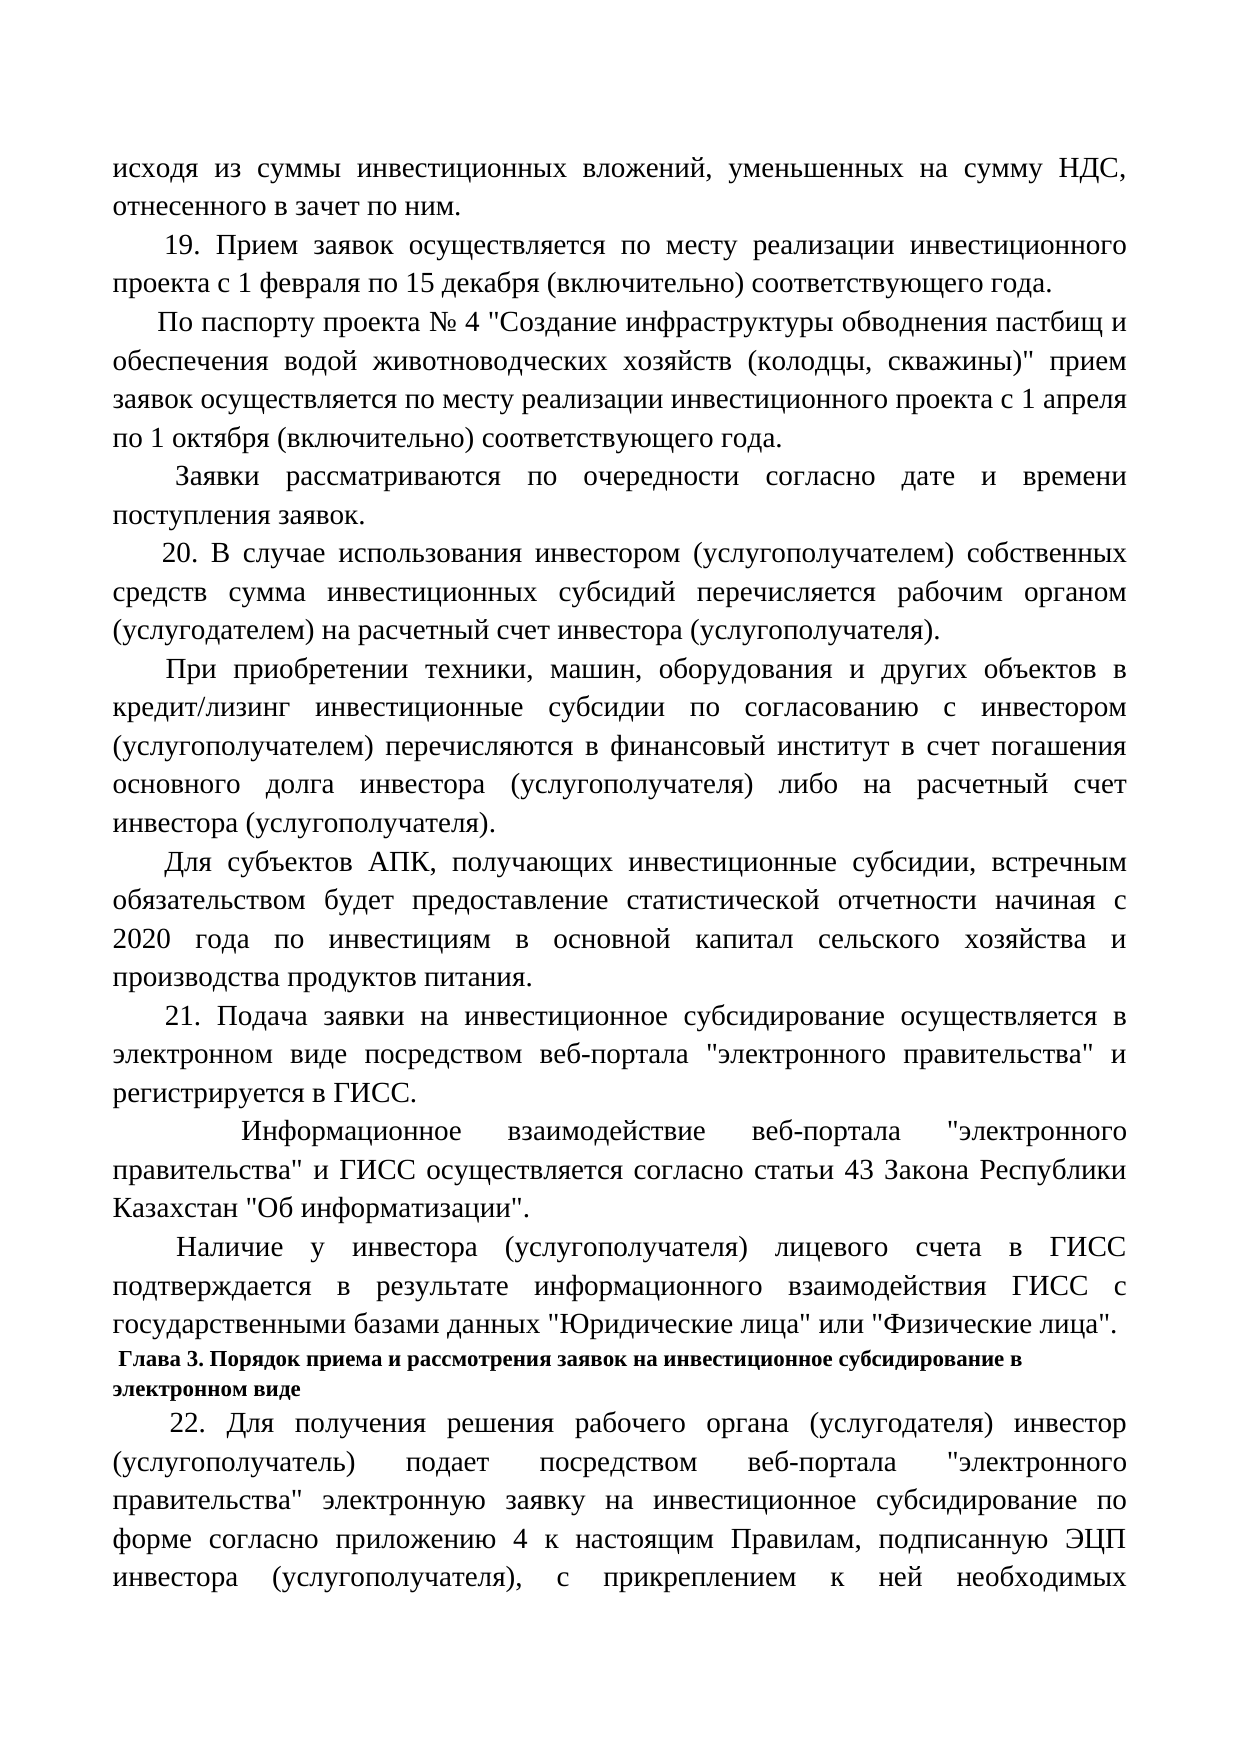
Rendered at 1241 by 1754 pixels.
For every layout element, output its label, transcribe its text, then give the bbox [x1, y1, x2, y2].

text По паспорту проекта № 4 "Создание инфраструктуры обводнения пастбищ и обеспечения водой животноводческих хозяйств (колодцы, скважины)" прием заявок осуществляется по месту реализации инвестиционного проекта с 1 апреля по 1 октября (включительно) соответствующего года. [112, 304, 1128, 453]
text Заявки рассматриваются по очередности согласно дате и времени поступления заявок. [112, 458, 1128, 530]
text Для субъектов АПК, получающих инвестиционные субсидии, встречным обязательством будет предоставление статистической отчетности начиная с 2020 года по инвестициям в основной капитал сельского хозяйства и производства продуктов питания. [112, 844, 1128, 993]
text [112, 150, 1128, 222]
text Глава 3. Порядок приема и рассмотрения заявок на инвестиционное субсидирование в электронном виде [112, 1345, 1128, 1401]
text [112, 1405, 1128, 1593]
text Информационное взаимодействие веб-портала "электронного правительства" и ГИСС осуществляется согласно статьи 43 Закона Республики Казахстан "Об информатизации". [112, 1113, 1128, 1224]
text 21. Подача заявки на инвестиционное субсидирование осуществляется в электронном виде посредством веб-портала "электронного правительства" и регистрируется в ГИСС. [112, 998, 1128, 1108]
text 20. В случае использования инвестором (услугополучателем) собственных средств сумма инвестиционных субсидий перечисляется рабочим органом (услугодателем) на расчетный счет инвестора (услугополучателя). [112, 535, 1128, 646]
text Наличие у инвестора (услугополучателя) лицевого счета в ГИСС подтверждается в результате информационного взаимодействия ГИСС с государственными базами данных "Юридические лица" или "Физические лица". [112, 1229, 1128, 1340]
text 19. Прием заявок осуществляется по месту реализации инвестиционного проекта с 1 февраля по 15 декабря (включительно) соответствующего года. [112, 227, 1128, 299]
text При приобретении техники, машин, оборудования и других объектов в кредит/лизинг инвестиционные субсидии по согласованию с инвестором (услугополучателем) перечисляются в финансовый институт в счет погашения основного долга инвестора (услугополучателя) либо на расчетный счет инвестора (услугополучателя). [112, 651, 1128, 839]
